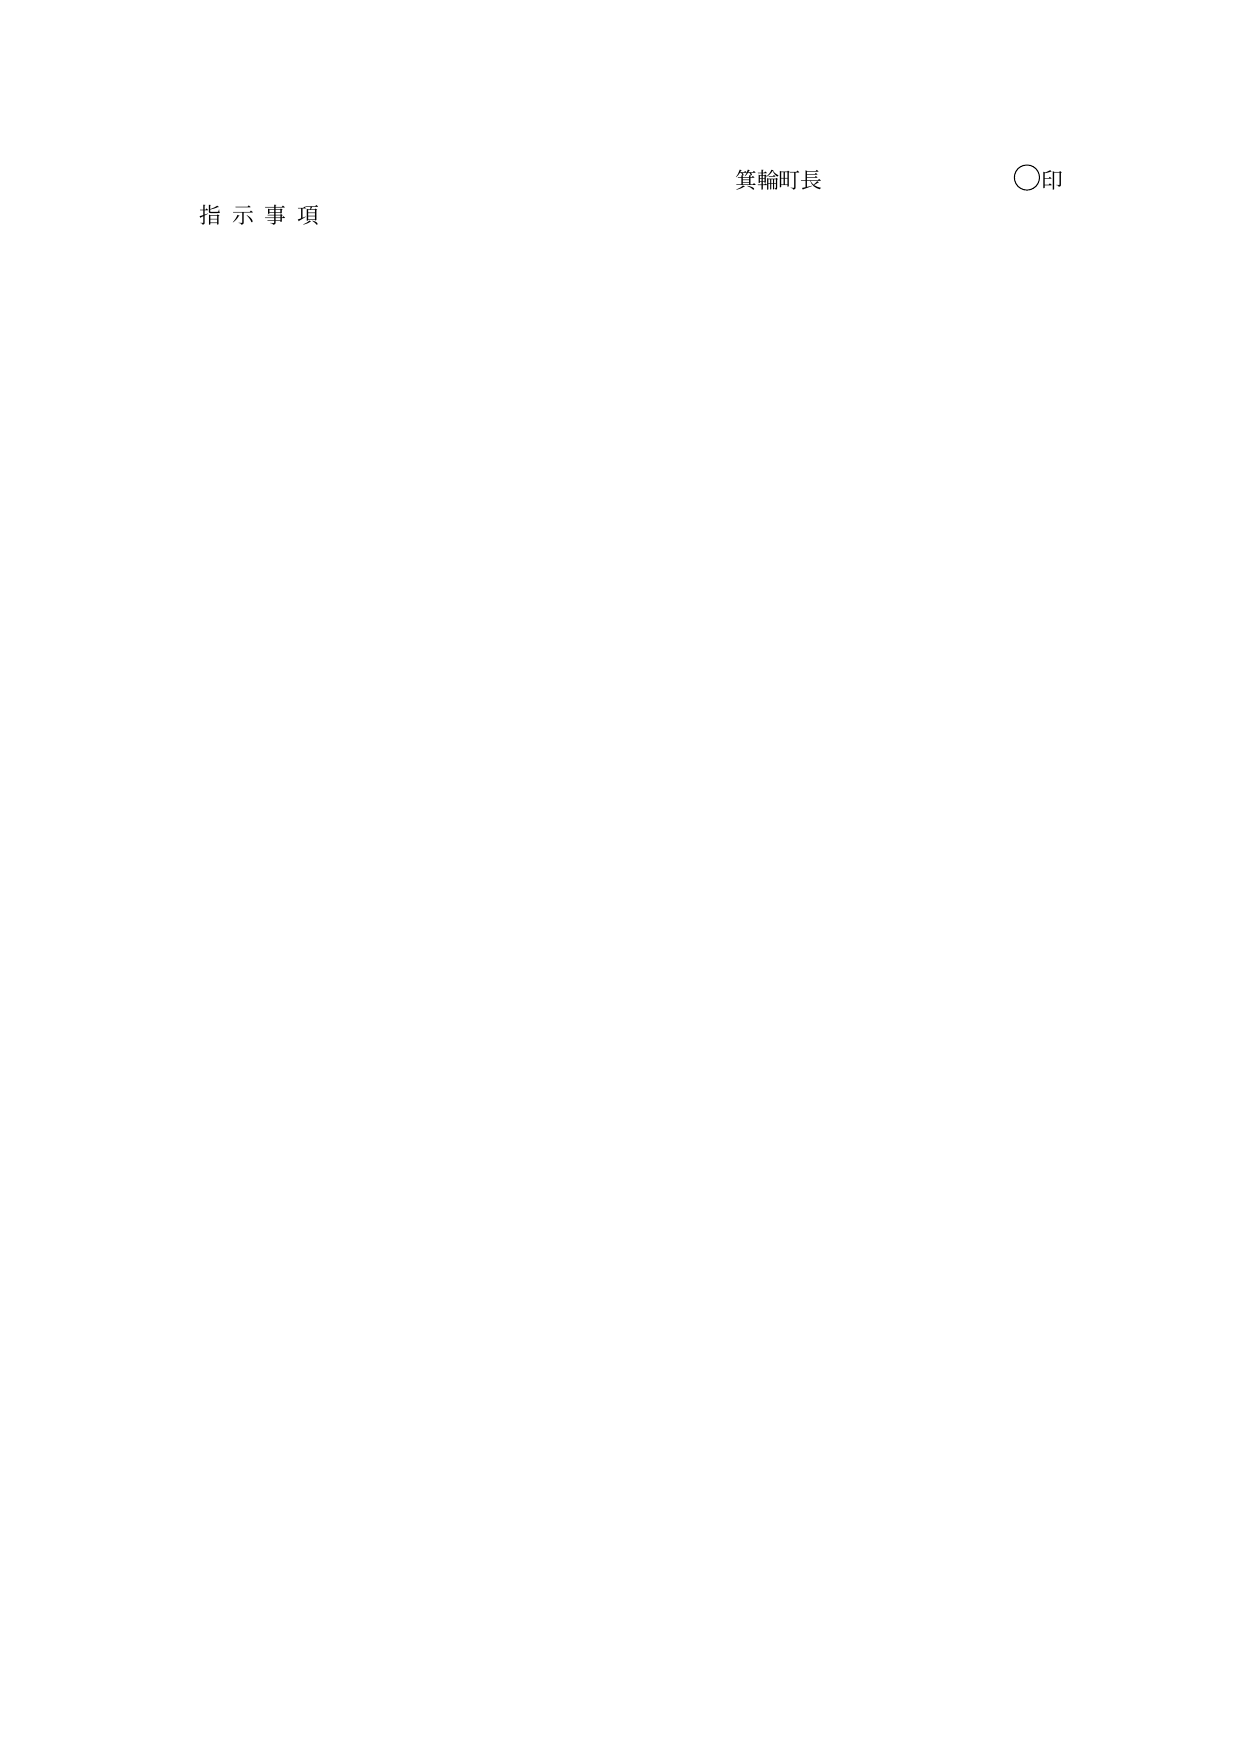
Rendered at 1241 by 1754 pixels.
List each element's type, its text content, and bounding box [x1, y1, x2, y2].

text 箕輪町長 印 [177, 162, 1063, 196]
text 指示事項 [177, 196, 1063, 231]
